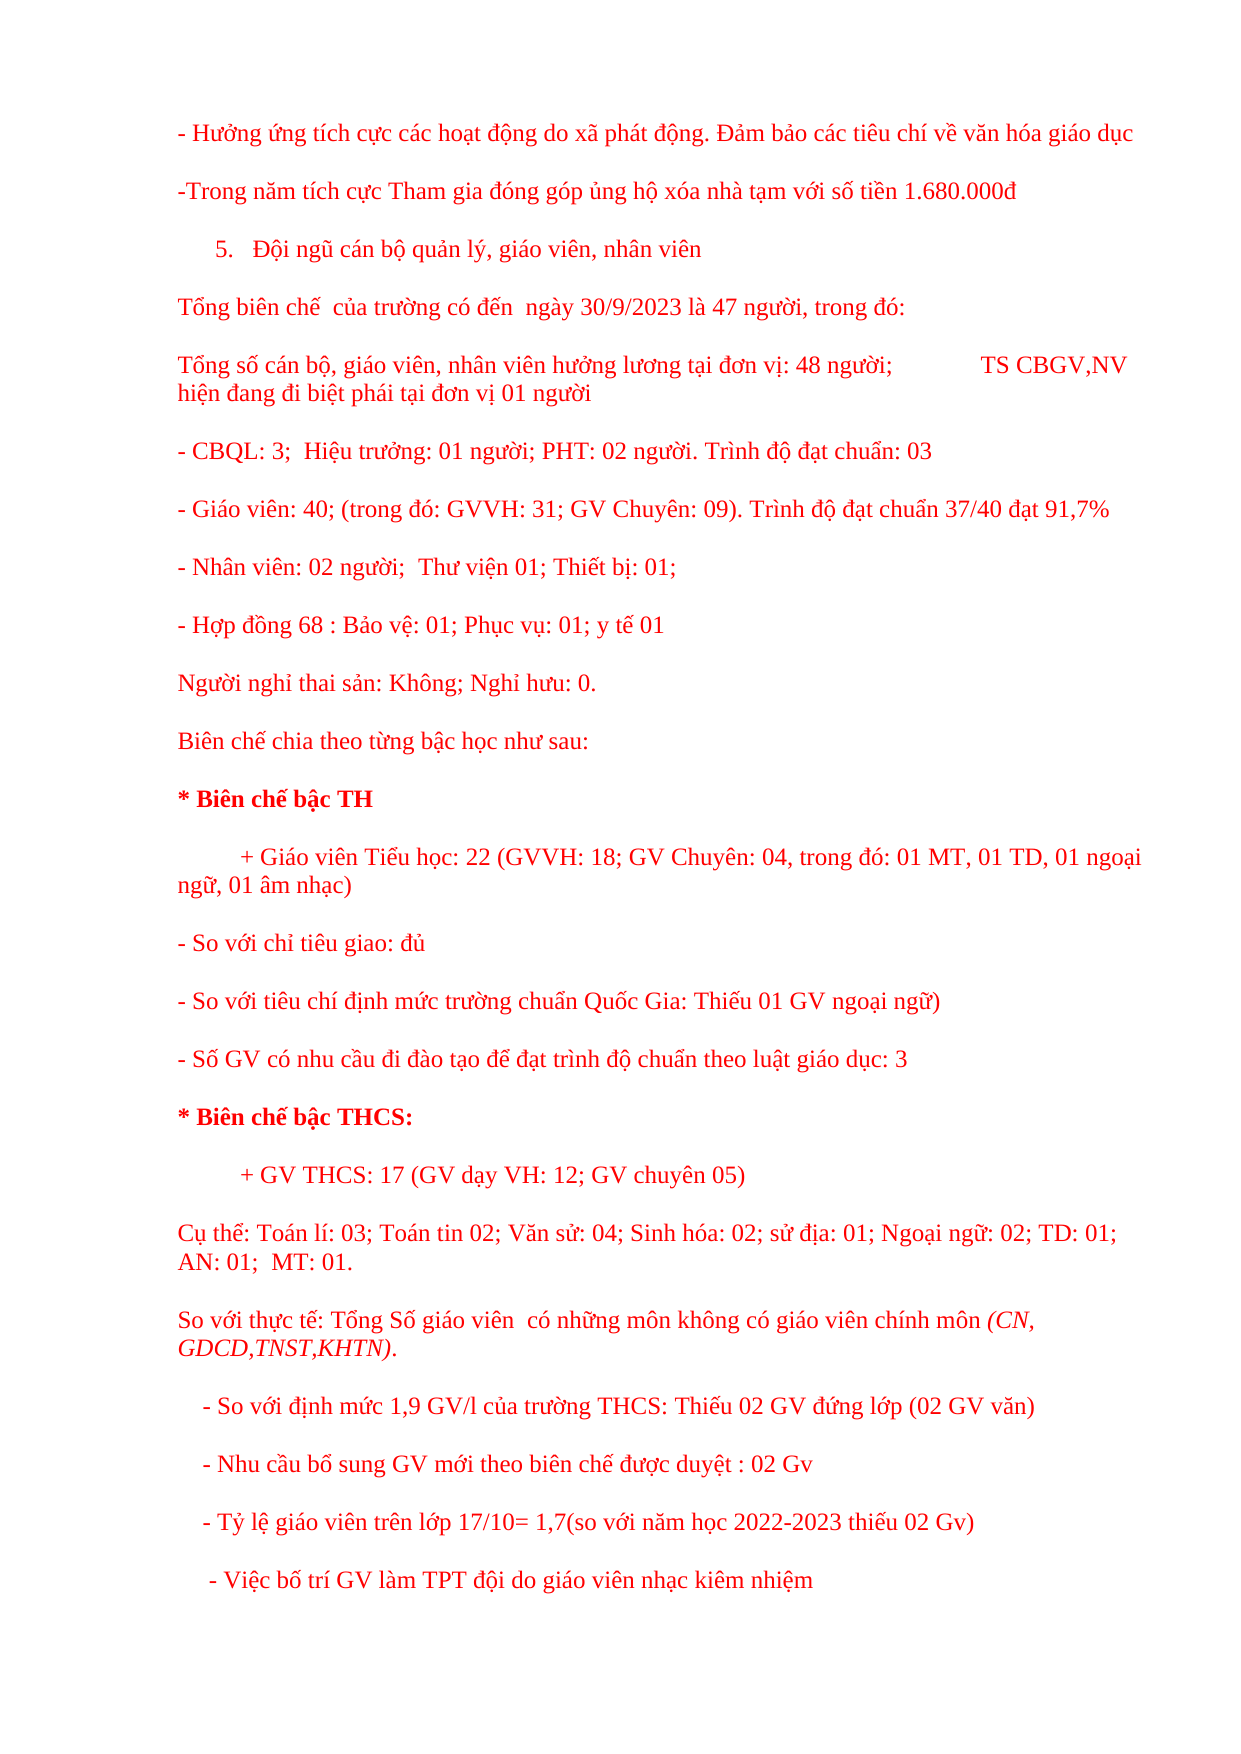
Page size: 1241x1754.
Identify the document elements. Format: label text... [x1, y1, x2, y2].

list Đội ngũ cán bộ quản lý, giáo viên, nhân viên [215, 234, 1152, 263]
text + Giáo viên Tiểu học: 22 (GVVH: 18; GV Chuyên: 04, trong đó: 01 MT, 01 TD, 01 ngoại ngữ, 01 âm nhạc) [177, 842, 1152, 899]
text Cụ thể: Toán lí: 03; Toán tin 02; Văn sử: 04; Sinh hóa: 02; sử địa: 01; Ngoại ngữ: 02; TD: 01; AN: 01; MT: 01. [177, 1218, 1152, 1276]
text - CBQL: 3; Hiệu trưởng: 01 người; PHT: 02 người. Trình độ đạt chuẩn: 03 [177, 436, 1152, 465]
text - So với chỉ tiêu giao: đủ [177, 928, 1152, 957]
text So với thực tế: Tổng Số giáo viên có những môn không có giáo viên chính môn (CN, GDCD,TNST,KHTN). [177, 1305, 1152, 1362]
text - Việc bố trí GV làm TPT đội do giáo viên nhạc kiêm nhiệm [177, 1565, 1152, 1594]
text Người nghỉ thai sản: Không; Nghỉ hưu: 0. [177, 668, 1152, 697]
text -Trong năm tích cực Tham gia đóng góp ủng hộ xóa nhà tạm với số tiền 1.680.000đ [177, 176, 1152, 205]
text Tổng số cán bộ, giáo viên, nhân viên hưởng lương tại đơn vị: 48 người; TS CBGV,NV hiện đang đi biệt phái tại đơn vị 01 người [177, 350, 1152, 407]
text * Biên chế bậc THCS: [177, 1102, 1152, 1131]
text * Biên chế bậc TH [177, 784, 1152, 813]
text - So với định mức 1,9 GV/l của trường THCS: Thiếu 02 GV đứng lớp (02 GV văn) [177, 1391, 1152, 1420]
text - Giáo viên: 40; (trong đó: GVVH: 31; GV Chuyên: 09). Trình độ đạt chuẩn 37/40 đạt 91,7% [177, 494, 1152, 523]
text - Số GV có nhu cầu đi đào tạo để đạt trình độ chuẩn theo luật giáo dục: 3 [177, 1044, 1152, 1073]
text - Hưởng ứng tích cực các hoạt động do xã phát động. Đảm bảo các tiêu chí về văn hóa giáo dục [177, 118, 1152, 147]
text - Hợp đồng 68 : Bảo vệ: 01; Phục vụ: 01; y tế 01 [177, 610, 1152, 639]
text - Nhân viên: 02 người; Thư viện 01; Thiết bị: 01; [177, 552, 1152, 581]
text - So với tiêu chí định mức trường chuẩn Quốc Gia: Thiếu 01 GV ngoại ngữ) [177, 986, 1152, 1015]
text - Tỷ lệ giáo viên trên lớp 17/10= 1,7(so với năm học 2022-2023 thiếu 02 Gv) [177, 1507, 1152, 1536]
text Tổng biên chế của trường có đến ngày 30/9/2023 là 47 người, trong đó: [177, 292, 1152, 321]
text + GV THCS: 17 (GV dạy VH: 12; GV chuyên 05) [177, 1160, 1152, 1189]
text Biên chế chia theo từng bậc học như sau: [177, 726, 1152, 755]
text - Nhu cầu bổ sung GV mới theo biên chế được duyệt : 02 Gv [177, 1449, 1152, 1478]
